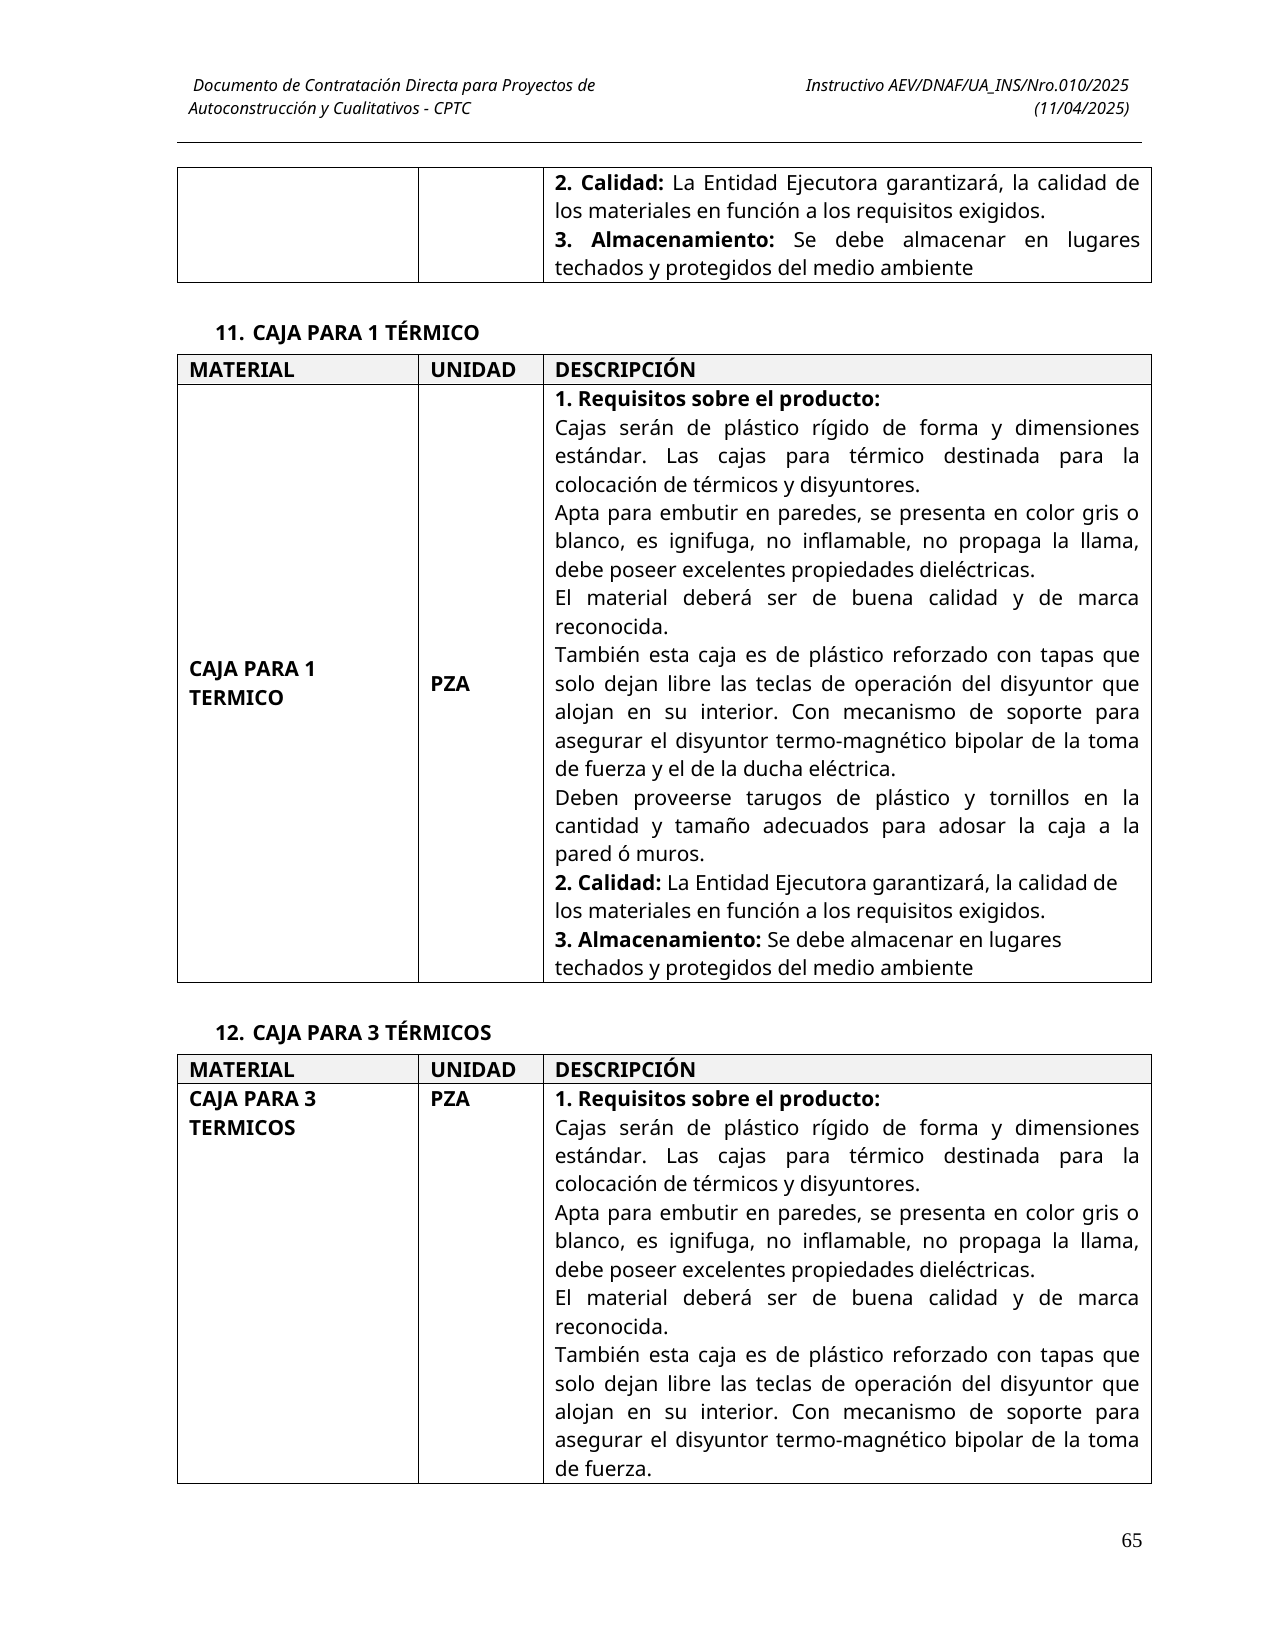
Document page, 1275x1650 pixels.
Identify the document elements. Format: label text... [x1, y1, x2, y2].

list CAJA PARA 3 TÉRMICOS [215, 1018, 1142, 1047]
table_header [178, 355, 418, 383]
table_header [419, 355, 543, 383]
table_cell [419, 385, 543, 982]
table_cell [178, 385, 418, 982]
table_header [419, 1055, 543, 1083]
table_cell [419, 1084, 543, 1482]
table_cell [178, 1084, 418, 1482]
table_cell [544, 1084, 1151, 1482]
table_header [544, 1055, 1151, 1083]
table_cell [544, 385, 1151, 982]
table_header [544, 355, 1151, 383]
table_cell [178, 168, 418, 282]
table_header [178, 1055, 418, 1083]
list CAJA PARA 1 TÉRMICO [215, 318, 1142, 347]
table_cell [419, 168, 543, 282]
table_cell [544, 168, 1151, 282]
